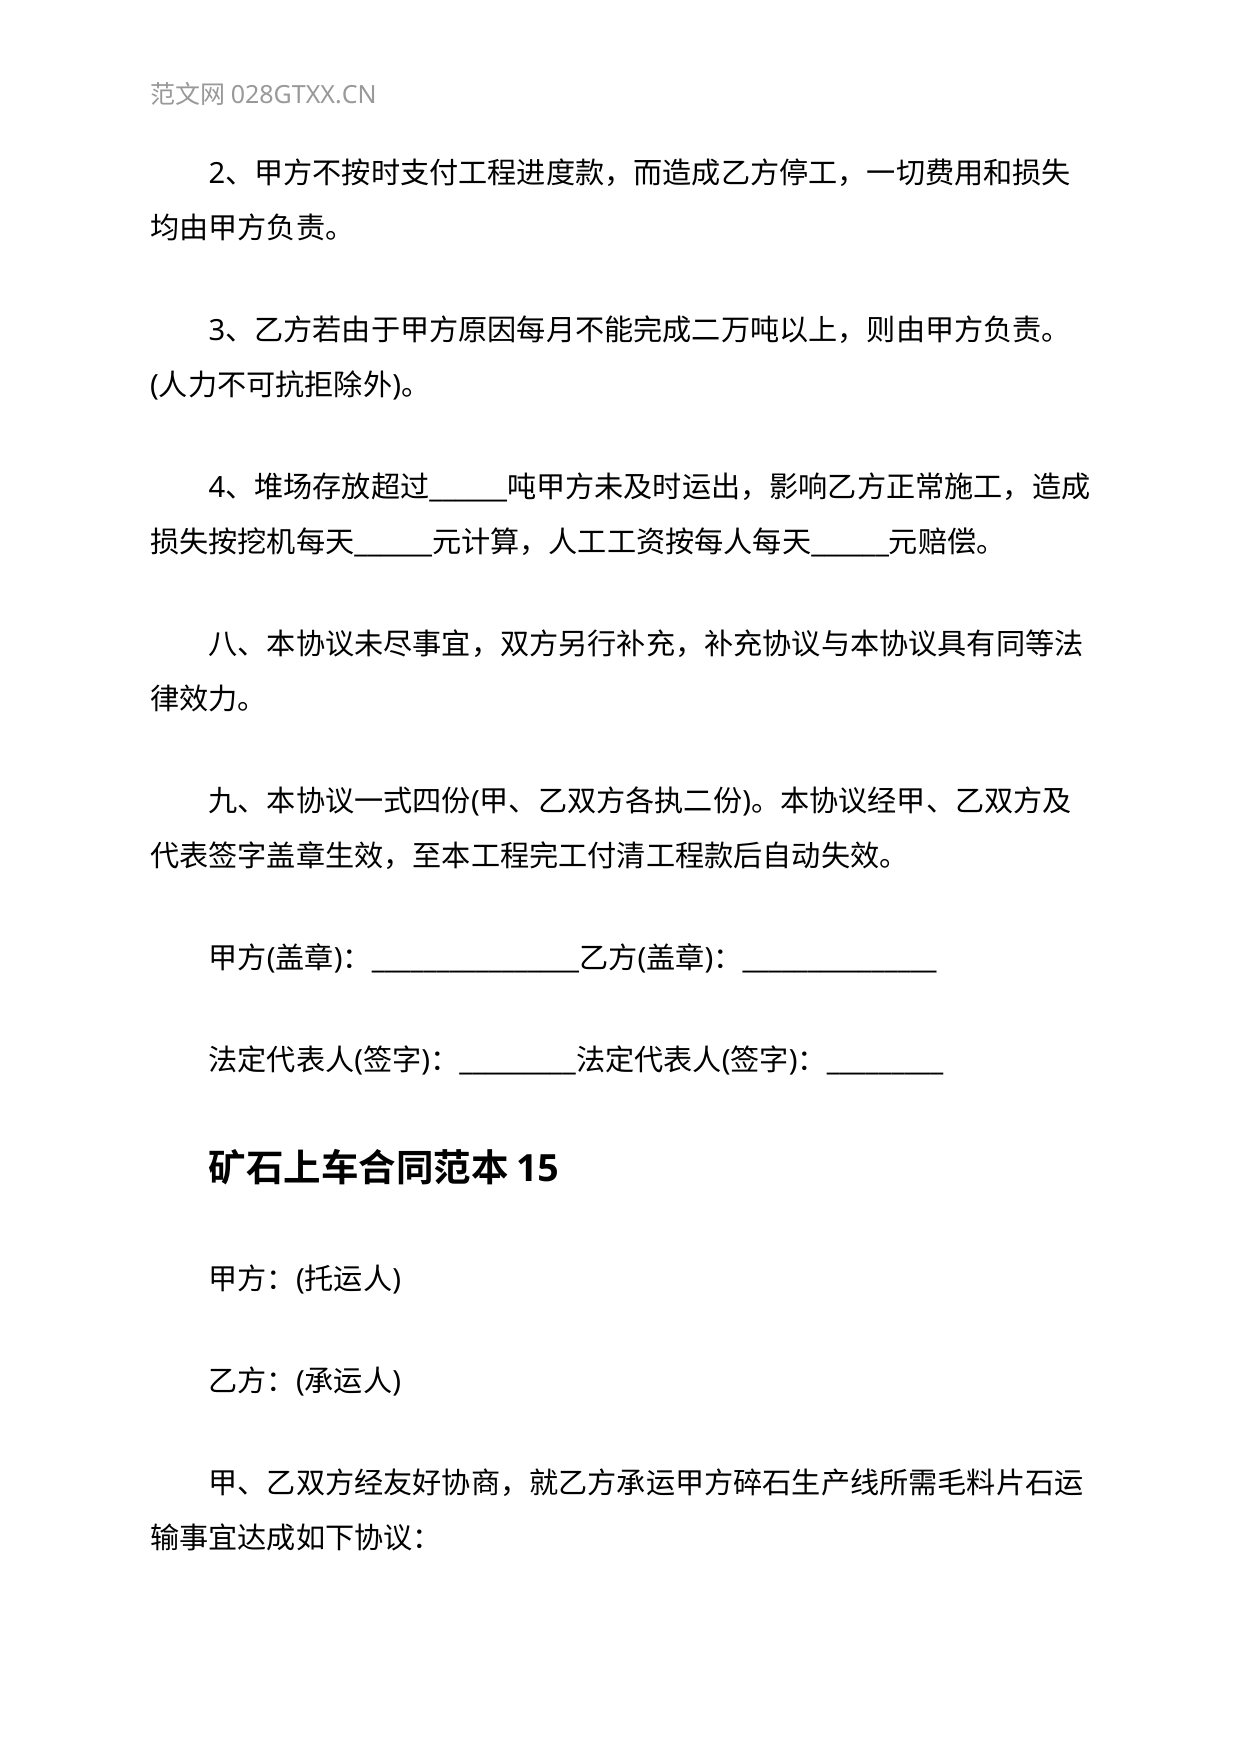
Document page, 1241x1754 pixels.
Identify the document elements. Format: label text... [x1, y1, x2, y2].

text 法定代表人(签字)：_________法定代表人(签字)：_________ [150, 1036, 1090, 1078]
text 甲、乙双方经友好协商，就乙方承运甲方碎石生产线所需毛料片石运输事宜达成如下协议： [150, 1460, 1090, 1557]
text 4、堆场存放超过______吨甲方未及时运出，影响乙方正常施工，造成损失按挖机每天______元计算，人工工资按每人每天______元赔偿。 [150, 464, 1090, 561]
text 八、本协议未尽事宜，双方另行补充，补充协议与本协议具有同等法律效力。 [150, 621, 1090, 718]
text 2、甲方不按时支付工程进度款，而造成乙方停工，一切费用和损失均由甲方负责。 [150, 150, 1090, 247]
text 甲方(盖章)：________________乙方(盖章)：_______________ [150, 934, 1090, 977]
text 九、本协议一式四份(甲、乙双方各执二份)。本协议经甲、乙双方及代表签字盖章生效，至本工程完工付清工程款后自动失效。 [150, 777, 1090, 875]
text 3、乙方若由于甲方原因每月不能完成二万吨以上，则由甲方负责。(人力不可抗拒除外)。 [150, 307, 1090, 404]
text 乙方：(承运人) [150, 1358, 1090, 1400]
text 矿石上车合同范本15 [150, 1138, 1090, 1193]
text 甲方：(托运人) [150, 1256, 1090, 1298]
